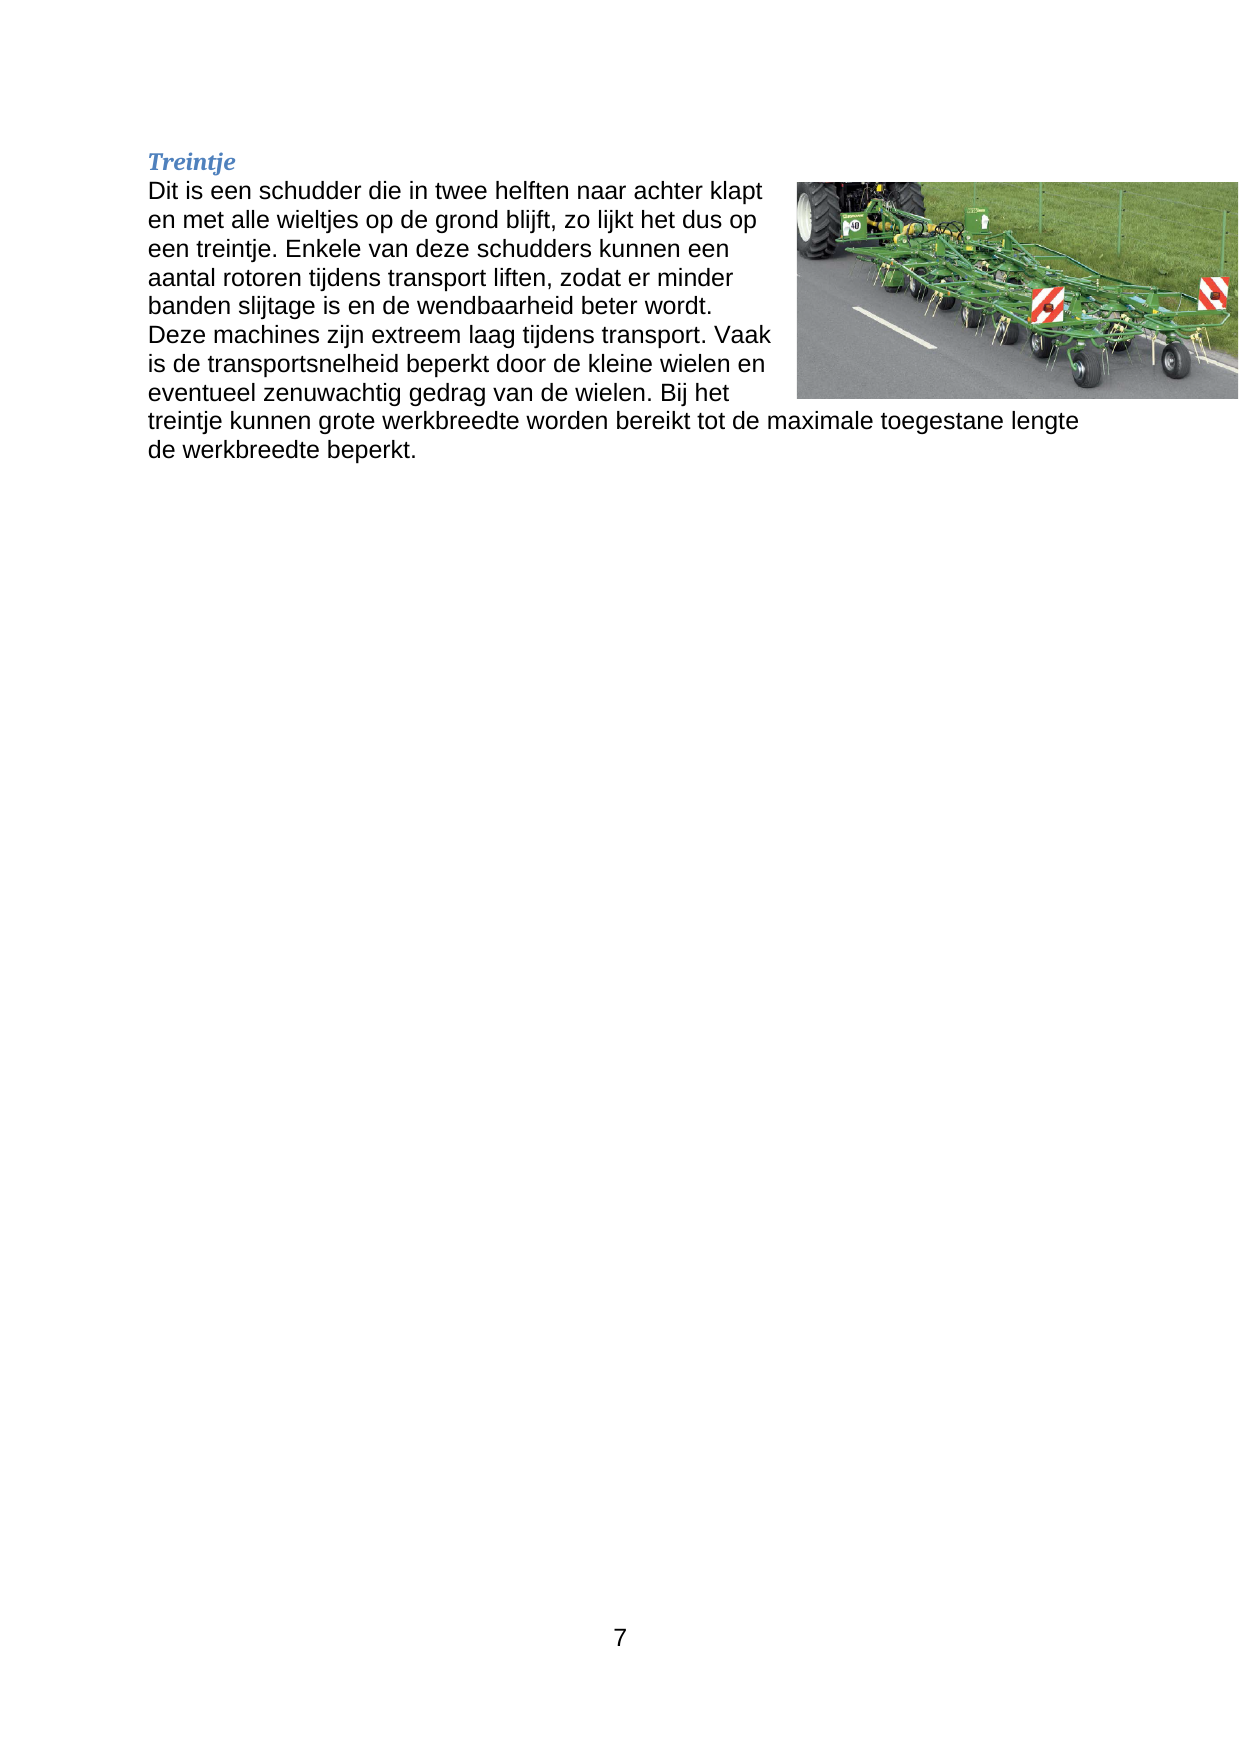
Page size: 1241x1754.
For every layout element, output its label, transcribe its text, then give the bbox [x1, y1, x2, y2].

subtitle Treintje [148, 148, 1093, 176]
text Dit is een schudder die in twee helften naar achter klapt en met alle wieltjes op de grond blijft, zo lijkt het dus op een treintje. Enkele van deze schudders kunnen een aantal rotoren tijdens transport liften, zodat er minder banden slijtage is en de wendbaarheid beter wordt. Deze machines zijn extreem laag tijdens transport. Vaak is de transportsnelheid beperkt door de kleine wielen en eventueel zenuwachtig gedrag van de wielen. Bij het treintje kunnen grote werkbreedte worden bereikt tot de maximale toegestane lengte de werkbreedte beperkt. [148, 176, 1093, 464]
